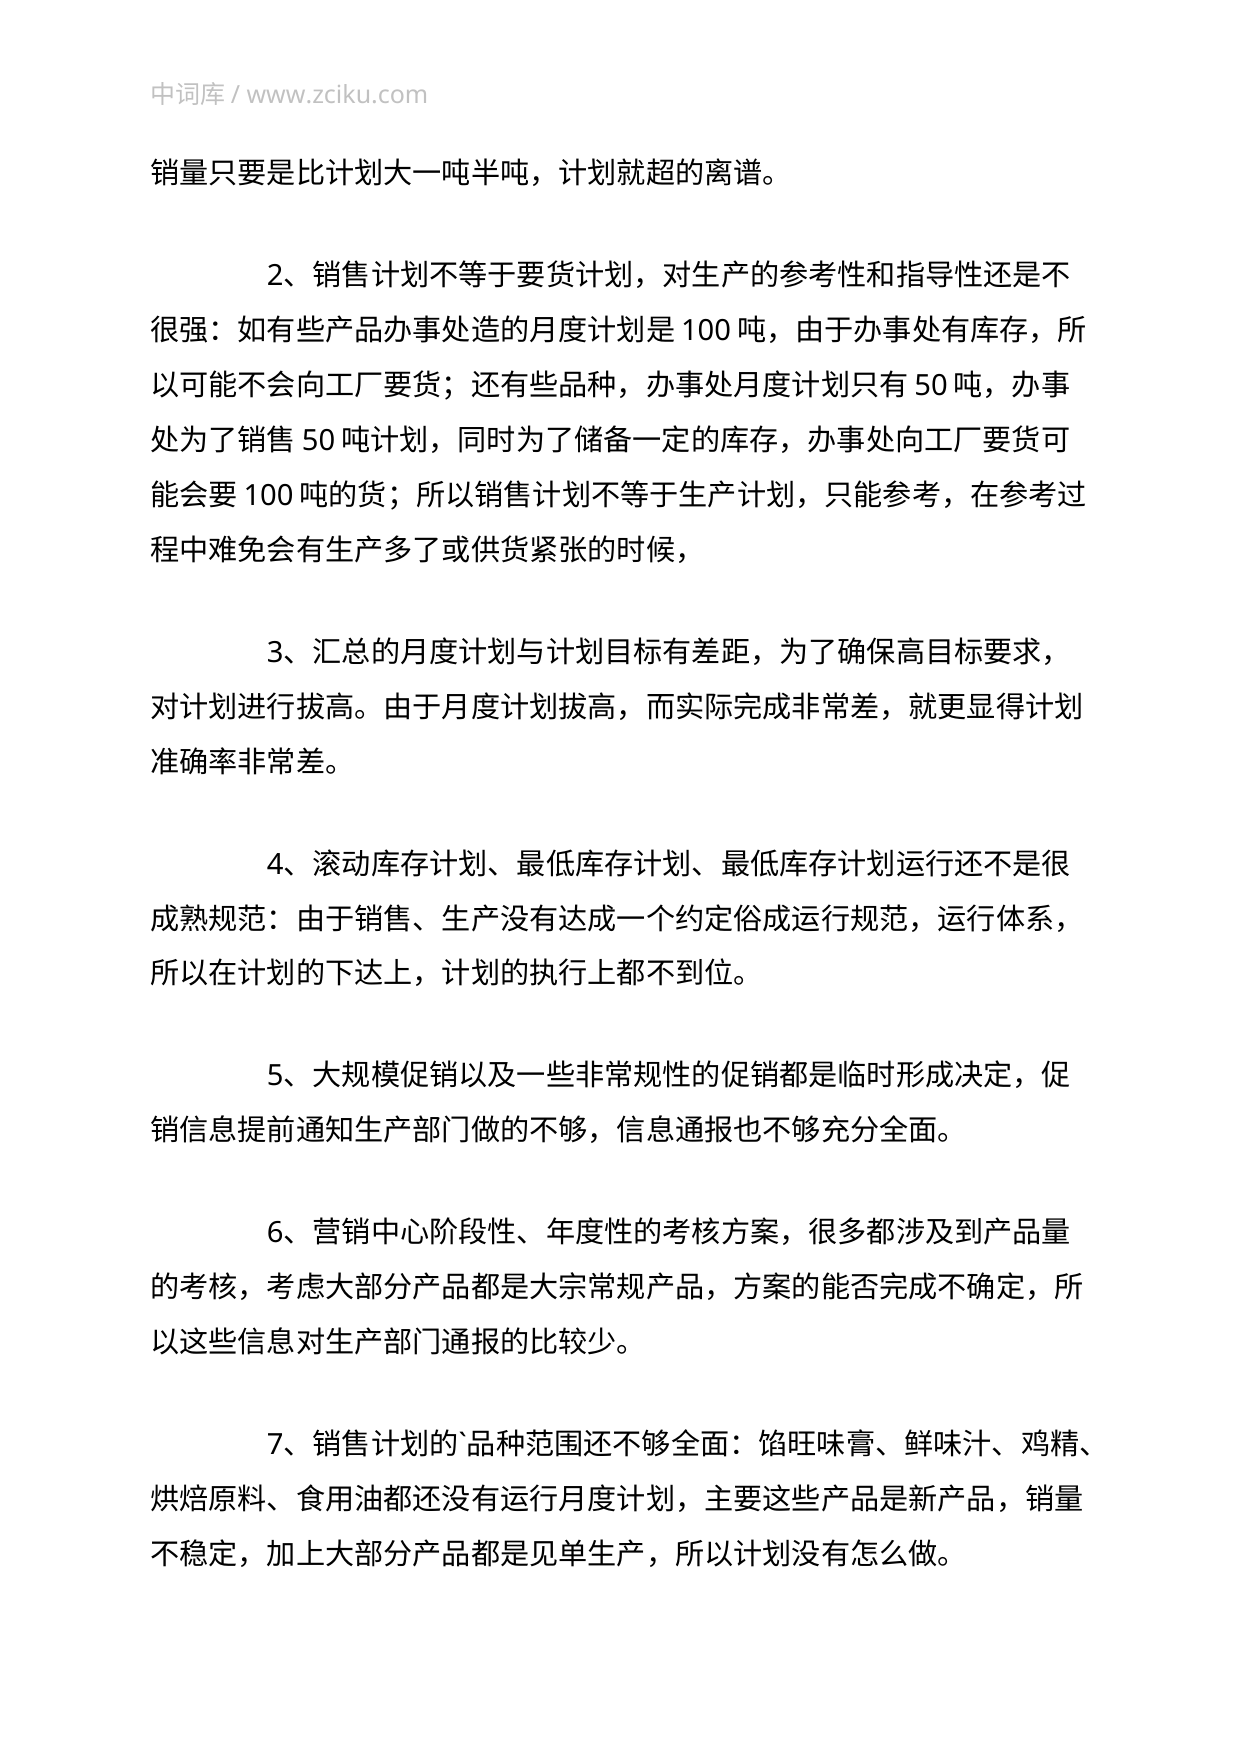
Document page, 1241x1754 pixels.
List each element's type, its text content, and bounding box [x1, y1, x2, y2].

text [150, 150, 1090, 192]
text 2、销售计划不等于要货计划，对生产的参考性和指导性还是不很强：如有些产品办事处造的月度计划是100吨，由于办事处有库存，所以可能不会向工厂要货；还有些品种，办事处月度计划只有50吨，办事处为了销售50吨计划，同时为了储备一定的库存，办事处向工厂要货可能会要100吨的货；所以销售计划不等于生产计划，只能参考，在参考过程中难免会有生产多了或供货紧张的时候， [150, 252, 1090, 569]
text 7、销售计划的`品种范围还不够全面：馅旺味膏、鲜味汁、鸡精、烘焙原料、食用油都还没有运行月度计划，主要这些产品是新产品，销量不稳定，加上大部分产品都是见单生产，所以计划没有怎么做。 [150, 1420, 1090, 1572]
text 3、汇总的月度计划与计划目标有差距，为了确保高目标要求，对计划进行拔高。由于月度计划拔高，而实际完成非常差，就更显得计划准确率非常差。 [150, 628, 1090, 781]
text 6、营销中心阶段性、年度性的考核方案，很多都涉及到产品量的考核，考虑大部分产品都是大宗常规产品，方案的能否完成不确定，所以这些信息对生产部门通报的比较少。 [150, 1209, 1090, 1361]
text 5、大规模促销以及一些非常规性的促销都是临时形成决定，促销信息提前通知生产部门做的不够，信息通报也不够充分全面。 [150, 1052, 1090, 1149]
text 4、滚动库存计划、最低库存计划、最低库存计划运行还不是很成熟规范：由于销售、生产没有达成一个约定俗成运行规范，运行体系，所以在计划的下达上，计划的执行上都不到位。 [150, 840, 1090, 992]
